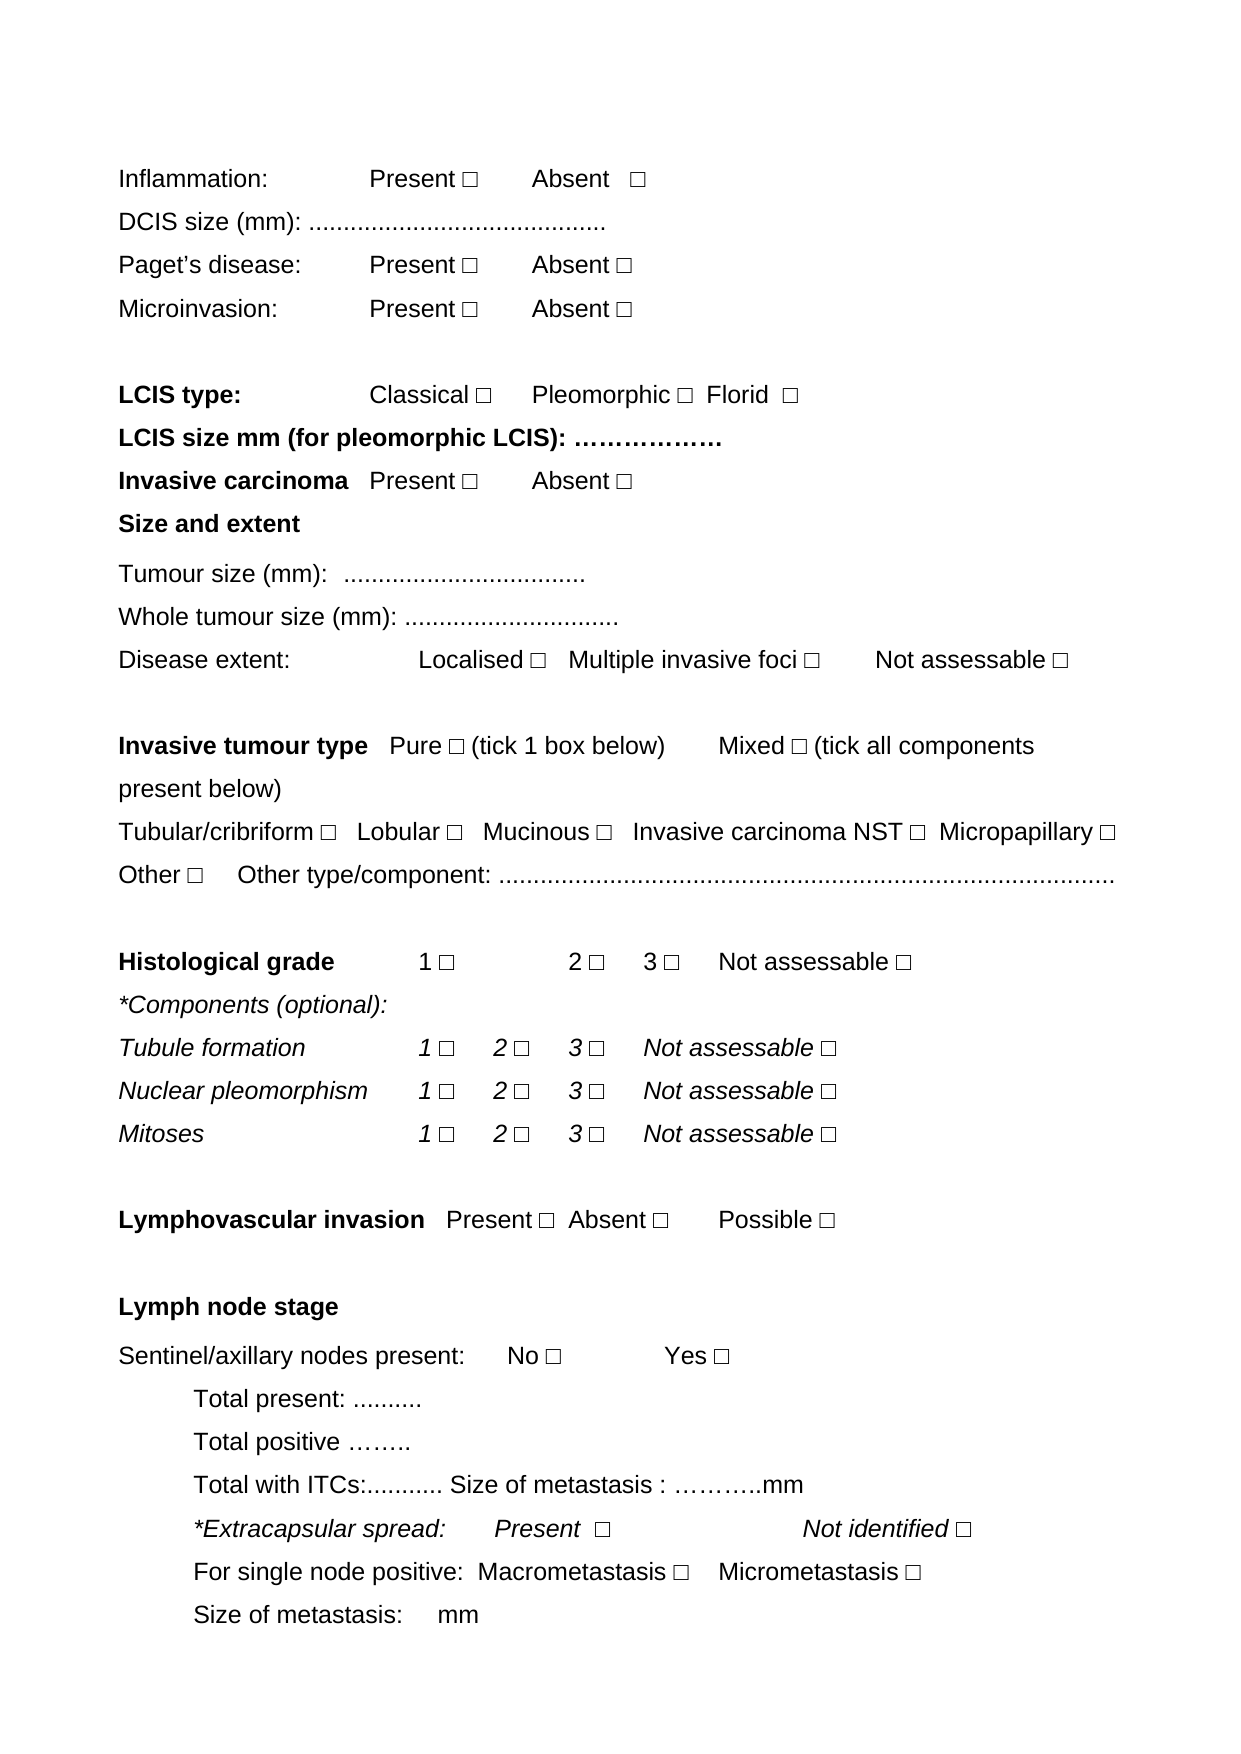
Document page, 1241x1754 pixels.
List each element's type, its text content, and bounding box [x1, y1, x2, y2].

text LCIS type: Classical □ Pleomorphic □ Florid □ [118, 380, 1122, 408]
text Total present: .......... [193, 1384, 1122, 1413]
text Invasive tumour type Pure □ (tick 1 box below) Mixed □ (tick all components present below) [118, 731, 1122, 803]
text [118, 1557, 1122, 1585]
text Lymphovascular invasion Present □ Absent □ Possible □ [118, 1205, 1122, 1234]
text Mitoses 1 □ 2 □ 3 □ Not assessable □ [118, 1119, 1122, 1148]
text Other □ Other type/component: ......................................................................................... [118, 860, 1122, 889]
text Tubular/cribriform □ Lobular □ Mucinous □ Invasive carcinoma NST □ Micropapillary □ [118, 817, 1122, 846]
text Histological grade 1 □ 2 □ 3 □ Not assessable □ [118, 947, 1122, 975]
text Total with ITCs:........... Size of metastasis : ………..mm [118, 1470, 1122, 1499]
text Total positive …….. [118, 1427, 1122, 1456]
text Sentinel/axillary nodes present: No □ Yes □ [118, 1341, 1122, 1370]
text *Extracapsular spread: Present □ Not identified □ [118, 1513, 1122, 1542]
text Size of metastasis: mm [118, 1600, 1122, 1628]
subtitle Size and extent [118, 509, 1122, 538]
text Tumour size (mm): ................................... [118, 558, 1122, 587]
text LCIS size mm (for pleomorphic LCIS): ……………… [118, 423, 1122, 452]
text Invasive carcinoma Present □ Absent □ [118, 466, 1122, 495]
text Whole tumour size (mm): ............................... [118, 602, 1122, 630]
text *Components (optional): [118, 990, 1122, 1018]
text Inflammation: Present □ Absent □ [118, 164, 1122, 193]
subtitle Lymph node stage [118, 1292, 1122, 1320]
text Paget’s disease: Present □ Absent □ [118, 250, 1122, 279]
text Tubule formation 1 □ 2 □ 3 □ Not assessable □ [118, 1033, 1122, 1062]
text Microinvasion: Present □ Absent □ [118, 293, 1122, 322]
text Nuclear pleomorphism 1 □ 2 □ 3 □ Not assessable □ [118, 1076, 1122, 1105]
text DCIS size (mm): ........................................... [118, 207, 1122, 236]
text Disease extent: Localised □ Multiple invasive foci □ Not assessable □ [118, 645, 1122, 673]
